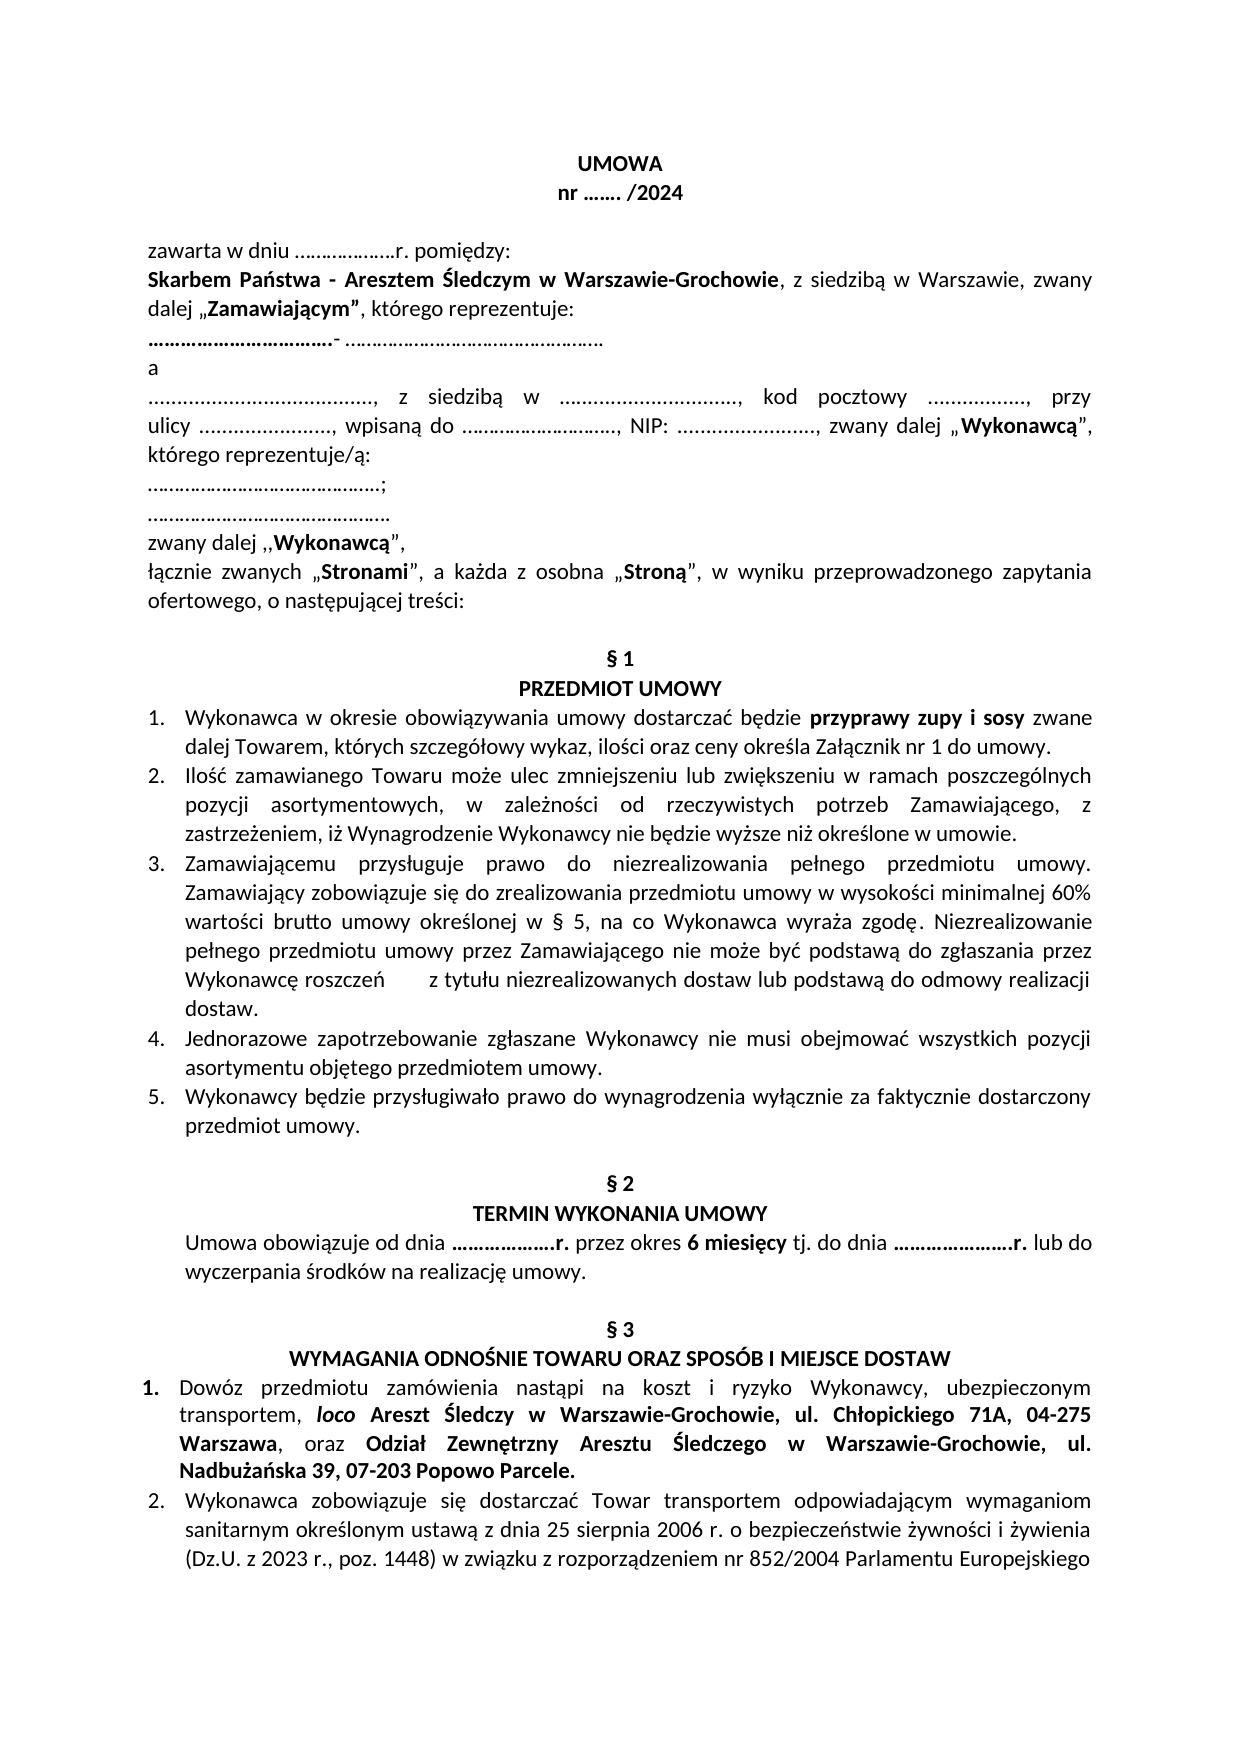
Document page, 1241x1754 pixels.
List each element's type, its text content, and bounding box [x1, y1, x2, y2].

list Zamawiającemu przysługuje prawo do niezrealizowania pełnego przedmiotu umowy. Zamawiający zobowiązuje się do zrealizowania przedmiotu umowy w wysokości minimalnej 60% wartości brutto umowy określonej w § 5, na co Wykonawca wyraża zgodę. Niezrealizowanie pełnego przedmiotu umowy przez Zamawiającego nie może być podstawą do zgłaszania przez Wykonawcę roszczeń z tytułu niezrealizowanych dostaw lub podstawą do odmowy realizacji dostaw. [148, 848, 1093, 1023]
text § 2 [148, 1168, 1093, 1198]
text zwany dalej ,,Wykonawcą”, [148, 527, 1093, 556]
text Skarbem Państwa - Aresztem Śledczym w Warszawie-Grochowie, z siedzibą w Warszawie, zwany dalej „Zamawiającym”, którego reprezentuje: [148, 264, 1093, 323]
text WYMAGANIA ODNOŚNIE TOWARU ORAZ SPOSÓB I MIEJSCE DOSTAW [148, 1343, 1093, 1373]
text § 3 [148, 1314, 1093, 1343]
list Dowóz przedmiotu zamówienia nastąpi na koszt i ryzyko Wykonawcy, ubezpieczonym transportem, loco Areszt Śledczy w Warszawie-Grochowie, ul. Chłopickiego 71A, 04-275 Warszawa, oraz Odział Zewnętrzny Aresztu Śledczego w Warszawie-Grochowie, ul. Nadbużańska 39, 07-203 Popowo Parcele. [142, 1373, 1093, 1485]
text TERMIN WYKONANIA UMOWY [148, 1198, 1093, 1227]
list Wykonawca w okresie obowiązywania umowy dostarczać będzie przyprawy zupy i sosy zwane dalej Towarem, których szczegółowy wykaz, ilości oraz ceny określa Załącznik nr 1 do umowy. [148, 702, 1093, 760]
text Umowa obowiązuje od dnia ……………….r. przez okres 6 miesięcy tj. do dnia ………………….r. lub do wyczerpania środków na realizację umowy. [185, 1227, 1093, 1285]
text ………………………………………. [148, 498, 1093, 527]
text nr ……. /2024 [148, 177, 1093, 206]
text ......................................., z siedzibą w …............................, kod pocztowy ................., przy ulicy ......................., wpisaną do ……………………….., NIP: ........................, zwany dalej „Wykonawcą”, którego reprezentuje/ą: [148, 381, 1093, 468]
list Jednorazowe zapotrzebowanie zgłaszane Wykonawcy nie musi obejmować wszystkich pozycji asortymentu objętego przedmiotem umowy. [148, 1023, 1093, 1081]
text PRZEDMIOT UMOWY [148, 673, 1093, 702]
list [148, 1485, 1093, 1572]
list Wykonawcy będzie przysługiwało prawo do wynagrodzenia wyłącznie za faktycznie dostarczony przedmiot umowy. [148, 1081, 1093, 1139]
text ……………………………………..; [148, 468, 1093, 498]
list Ilość zamawianego Towaru może ulec zmniejszeniu lub zwiększeniu w ramach poszczególnych pozycji asortymentowych, w zależności od rzeczywistych potrzeb Zamawiającego, z zastrzeżeniem, iż Wynagrodzenie Wykonawcy nie będzie wyższe niż określone w umowie. [148, 760, 1093, 848]
text łącznie zwanych „Stronami”, a każda z osobna „Stroną”, w wyniku przeprowadzonego zapytania ofertowego, o następującej treści: [148, 556, 1093, 614]
text UMOWA [148, 148, 1093, 177]
text a [148, 352, 1093, 381]
text zawarta w dniu ……………….r. pomiędzy: [148, 235, 1093, 264]
text …………………………….- …………………………………………. [148, 323, 1093, 352]
text § 1 [148, 643, 1093, 673]
